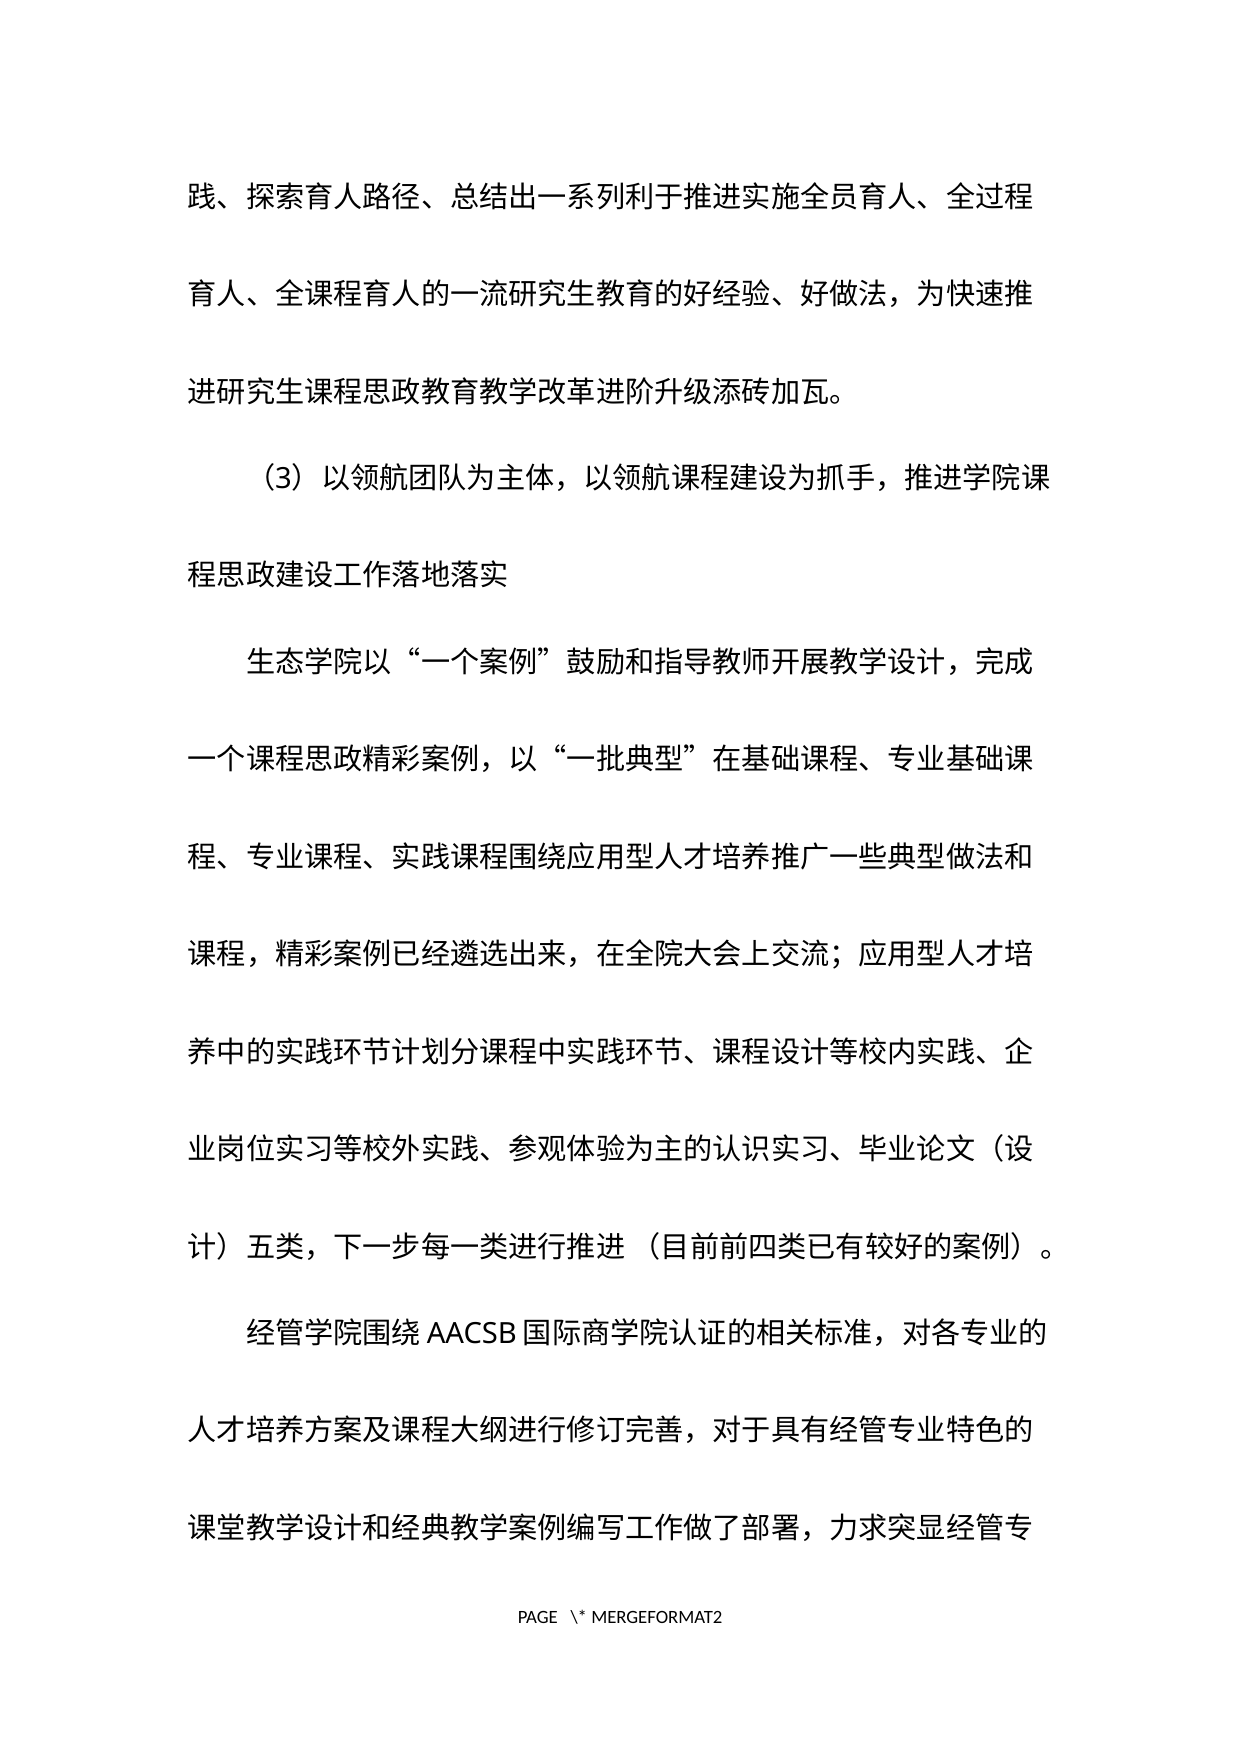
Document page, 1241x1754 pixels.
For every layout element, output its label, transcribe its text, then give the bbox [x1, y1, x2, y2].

text （3）以领航团队为主体，以领航课程建设为抓手，推进学院课程思政建设工作落地落实 [187, 443, 1053, 606]
text 生态学院以“一个案例”鼓励和指导教师开展教学设计，完成一个课程思政精彩案例，以“一批典型”在基础课程、专业基础课程、专业课程、实践课程围绕应用型人才培养推广一些典型做法和课程，精彩案例已经遴选出来，在全院大会上交流；应用型人才培养中的实践环节计划分课程中实践环节、课程设计等校内实践、企业岗位实习等校外实践、参观体验为主的认识实习、毕业论文（设计）五类，下一步每一类进行推进 （目前前四类已有较好的案例）。 [187, 627, 1053, 1277]
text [187, 1298, 1053, 1558]
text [187, 162, 1053, 422]
